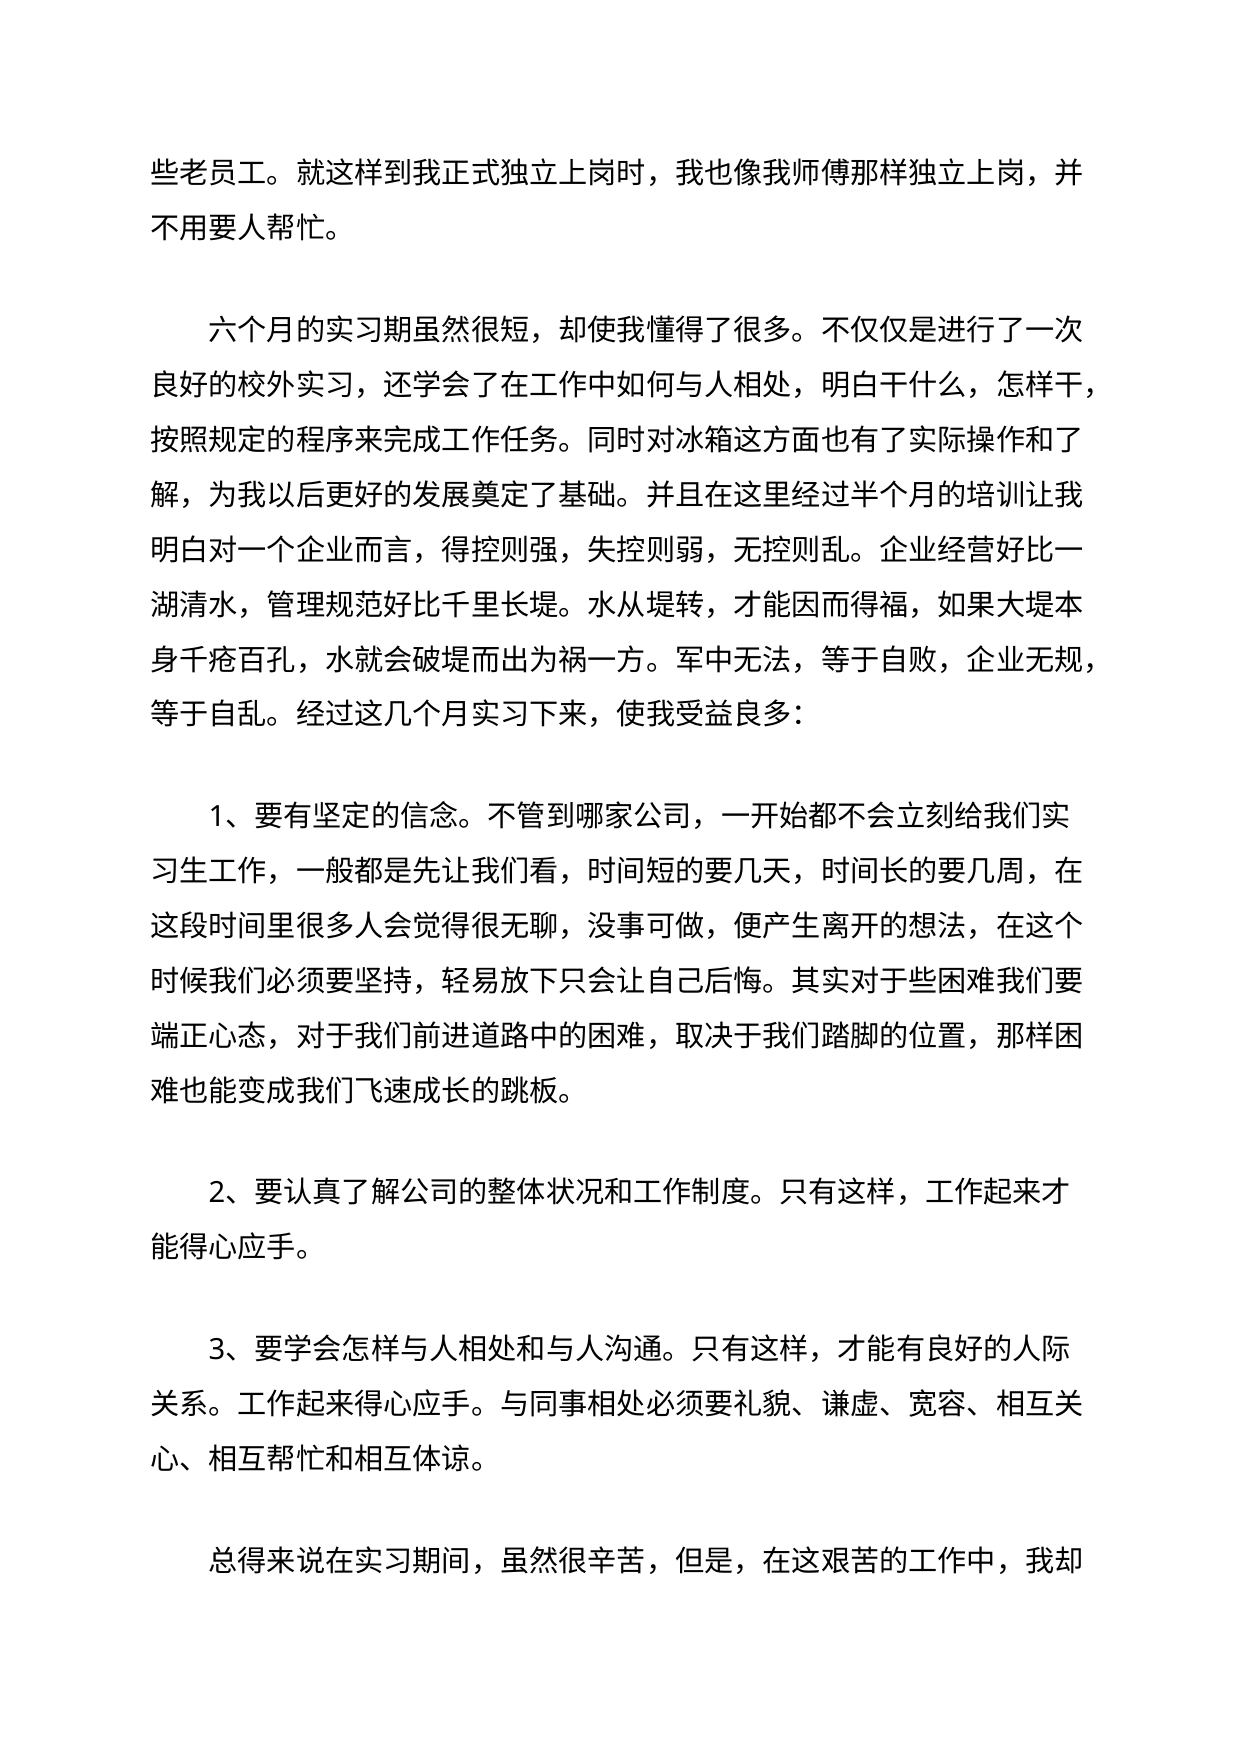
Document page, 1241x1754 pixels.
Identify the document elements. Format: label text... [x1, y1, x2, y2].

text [150, 1537, 1090, 1580]
text 3、要学会怎样与人相处和与人沟通。只有这样，才能有良好的人际关系。工作起来得心应手。与同事相处必须要礼貌、谦虚、宽容、相互关心、相互帮忙和相互体谅。 [150, 1326, 1090, 1478]
text 2、要认真了解公司的整体状况和工作制度。只有这样，工作起来才能得心应手。 [150, 1169, 1090, 1266]
text 六个月的实习期虽然很短，却使我懂得了很多。不仅仅是进行了一次良好的校外实习，还学会了在工作中如何与人相处，明白干什么，怎样干，按照规定的程序来完成工作任务。同时对冰箱这方面也有了实际操作和了解，为我以后更好的发展奠定了基础。并且在这里经过半个月的培训让我明白对一个企业而言，得控则强，失控则弱，无控则乱。企业经营好比一湖清水，管理规范好比千里长堤。水从堤转，才能因而得福，如果大堤本身千疮百孔，水就会破堤而出为祸一方。军中无法，等于自败，企业无规，等于自乱。经过这几个月实习下来，使我受益良多： [150, 307, 1090, 733]
text 1、要有坚定的信念。不管到哪家公司，一开始都不会立刻给我们实习生工作，一般都是先让我们看，时间短的要几天，时间长的要几周，在这段时间里很多人会觉得很无聊，没事可做，便产生离开的想法，在这个时候我们必须要坚持，轻易放下只会让自己后悔。其实对于些困难我们要端正心态，对于我们前进道路中的困难，取决于我们踏脚的位置，那样困难也能变成我们飞速成长的跳板。 [150, 793, 1090, 1109]
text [150, 150, 1090, 247]
